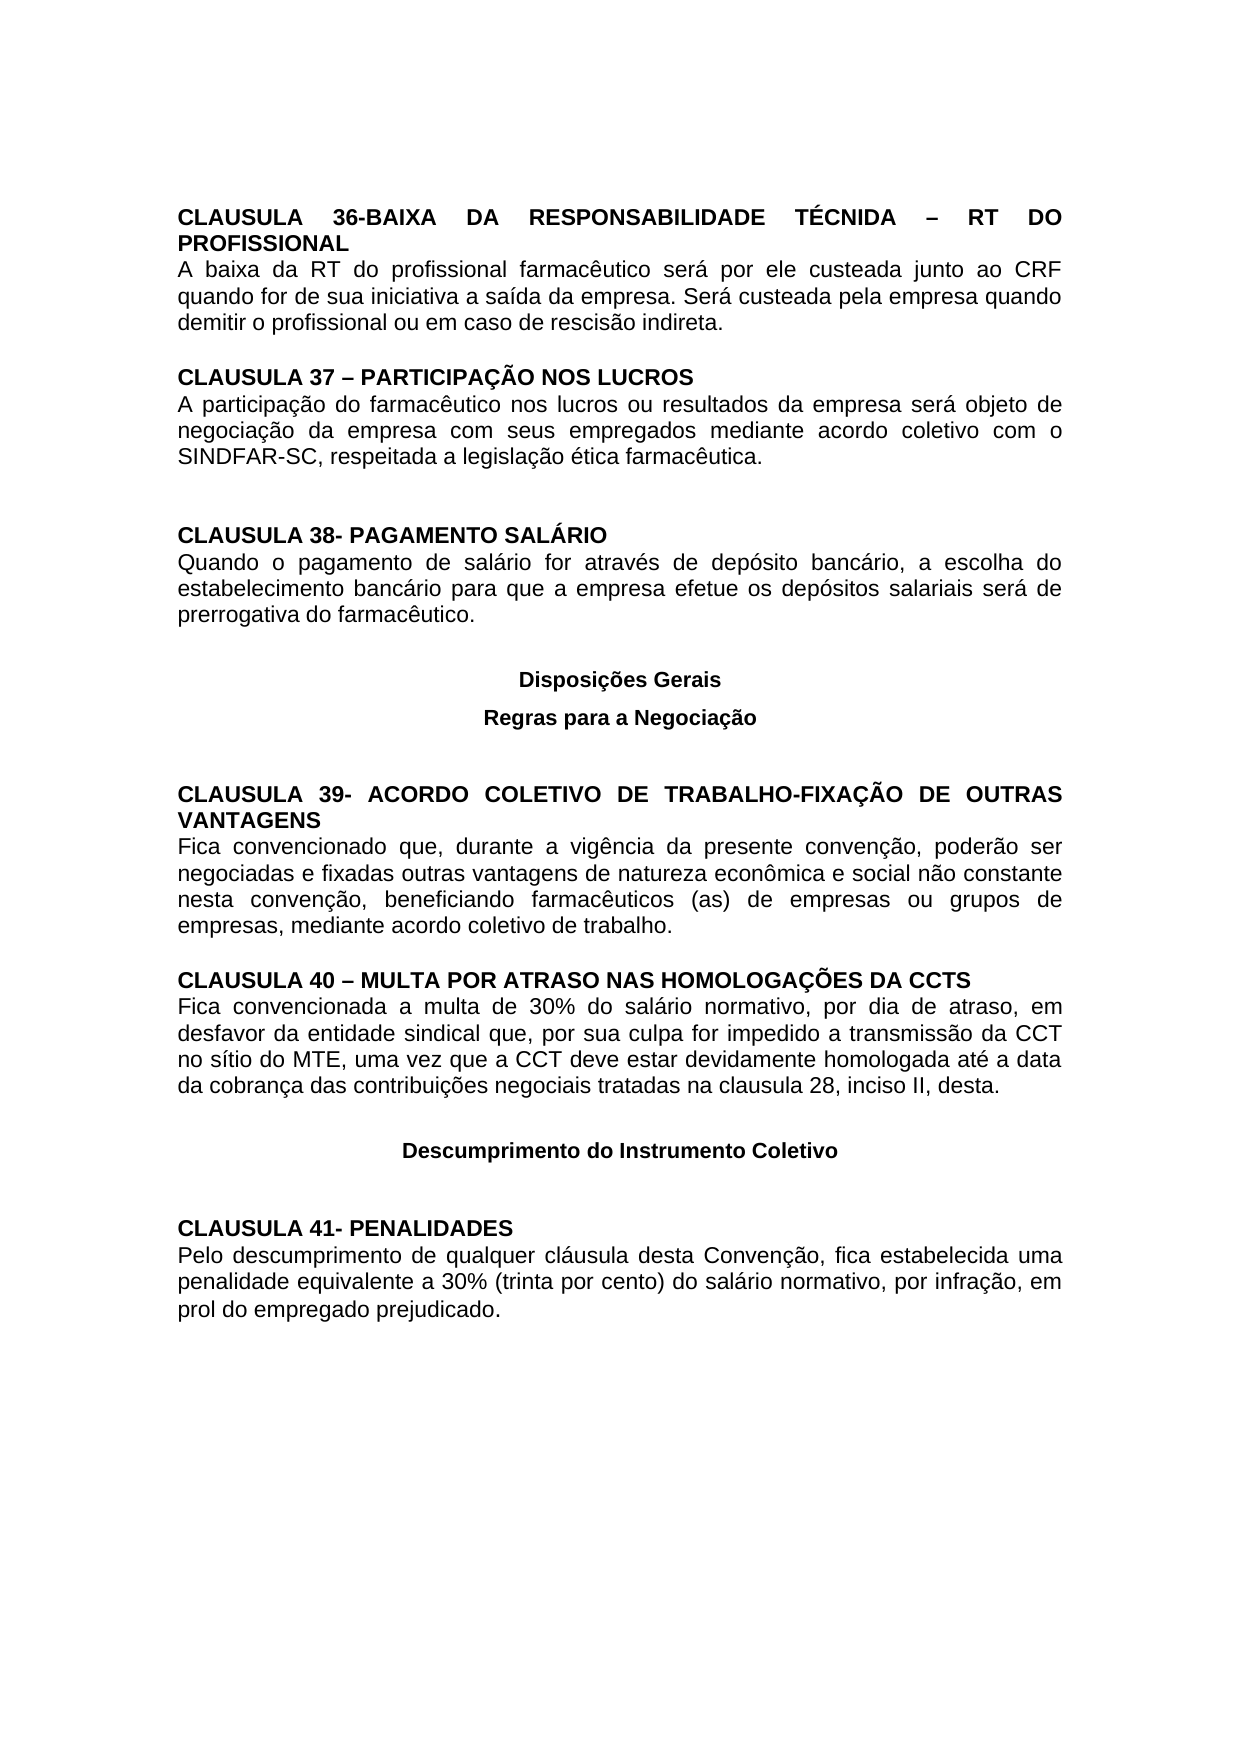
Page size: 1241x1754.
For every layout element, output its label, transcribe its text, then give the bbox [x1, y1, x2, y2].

text Disposições Gerais [177, 667, 1063, 692]
text CLAUSULA 41- PENALIDADES [177, 1215, 1063, 1242]
text CLAUSULA 38- PAGAMENTO SALÁRIO [177, 522, 1063, 549]
text Fica convencionada a multa de 30% do salário normativo, por dia de atraso, em desfavor da entidade sindical que, por sua culpa for impedido a transmissão da CCT no sítio do MTE, uma vez que a CCT deve estar devidamente homologada até a data da cobrança das contribuições negociais tratadas na clausula 28, inciso II, desta. [177, 993, 1063, 1098]
text Pelo descumprimento de qualquer cláusula desta Convenção, fica estabelecida uma penalidade equivalente a 30% (trinta por cento) do salário normativo, por infração, em prol do empregado prejudicado. [177, 1242, 1063, 1323]
text CLAUSULA 36-BAIXA DA RESPONSABILIDADE TÉCNIDA – RT DO PROFISSIONAL [177, 204, 1063, 256]
text A baixa da RT do profissional farmacêutico será por ele custeada junto ao CRF quando for de sua iniciativa a saída da empresa. Será custeada pela empresa quando demitir o profissional ou em caso de rescisão indireta. [177, 256, 1063, 335]
text CLAUSULA 40 – MULTA POR ATRASO NAS HOMOLOGAÇÕES DA CCTS [177, 967, 1063, 993]
text Quando o pagamento de salário for através de depósito bancário, a escolha do estabelecimento bancário para que a empresa efetue os depósitos salariais será de prerrogativa do farmacêutico. [177, 549, 1063, 628]
text Fica convencionado que, durante a vigência da presente convenção, poderão ser negociadas e fixadas outras vantagens de natureza econômica e social não constante nesta convenção, beneficiando farmacêuticos (as) de empresas ou grupos de empresas, mediante acordo coletivo de trabalho. [177, 833, 1063, 939]
text CLAUSULA 37 – PARTICIPAÇÃO NOS LUCROS [177, 364, 1063, 391]
text A participação do farmacêutico nos lucros ou resultados da empresa será objeto de negociação da empresa com seus empregados mediante acordo coletivo com o SINDFAR-SC, respeitada a legislação ética farmacêutica. [177, 391, 1063, 469]
text Regras para a Negociação [177, 705, 1063, 730]
text CLAUSULA 39- ACORDO COLETIVO DE TRABALHO-FIXAÇÃO DE OUTRAS VANTAGENS [177, 781, 1063, 833]
text Descumprimento do Instrumento Coletivo [177, 1138, 1063, 1163]
